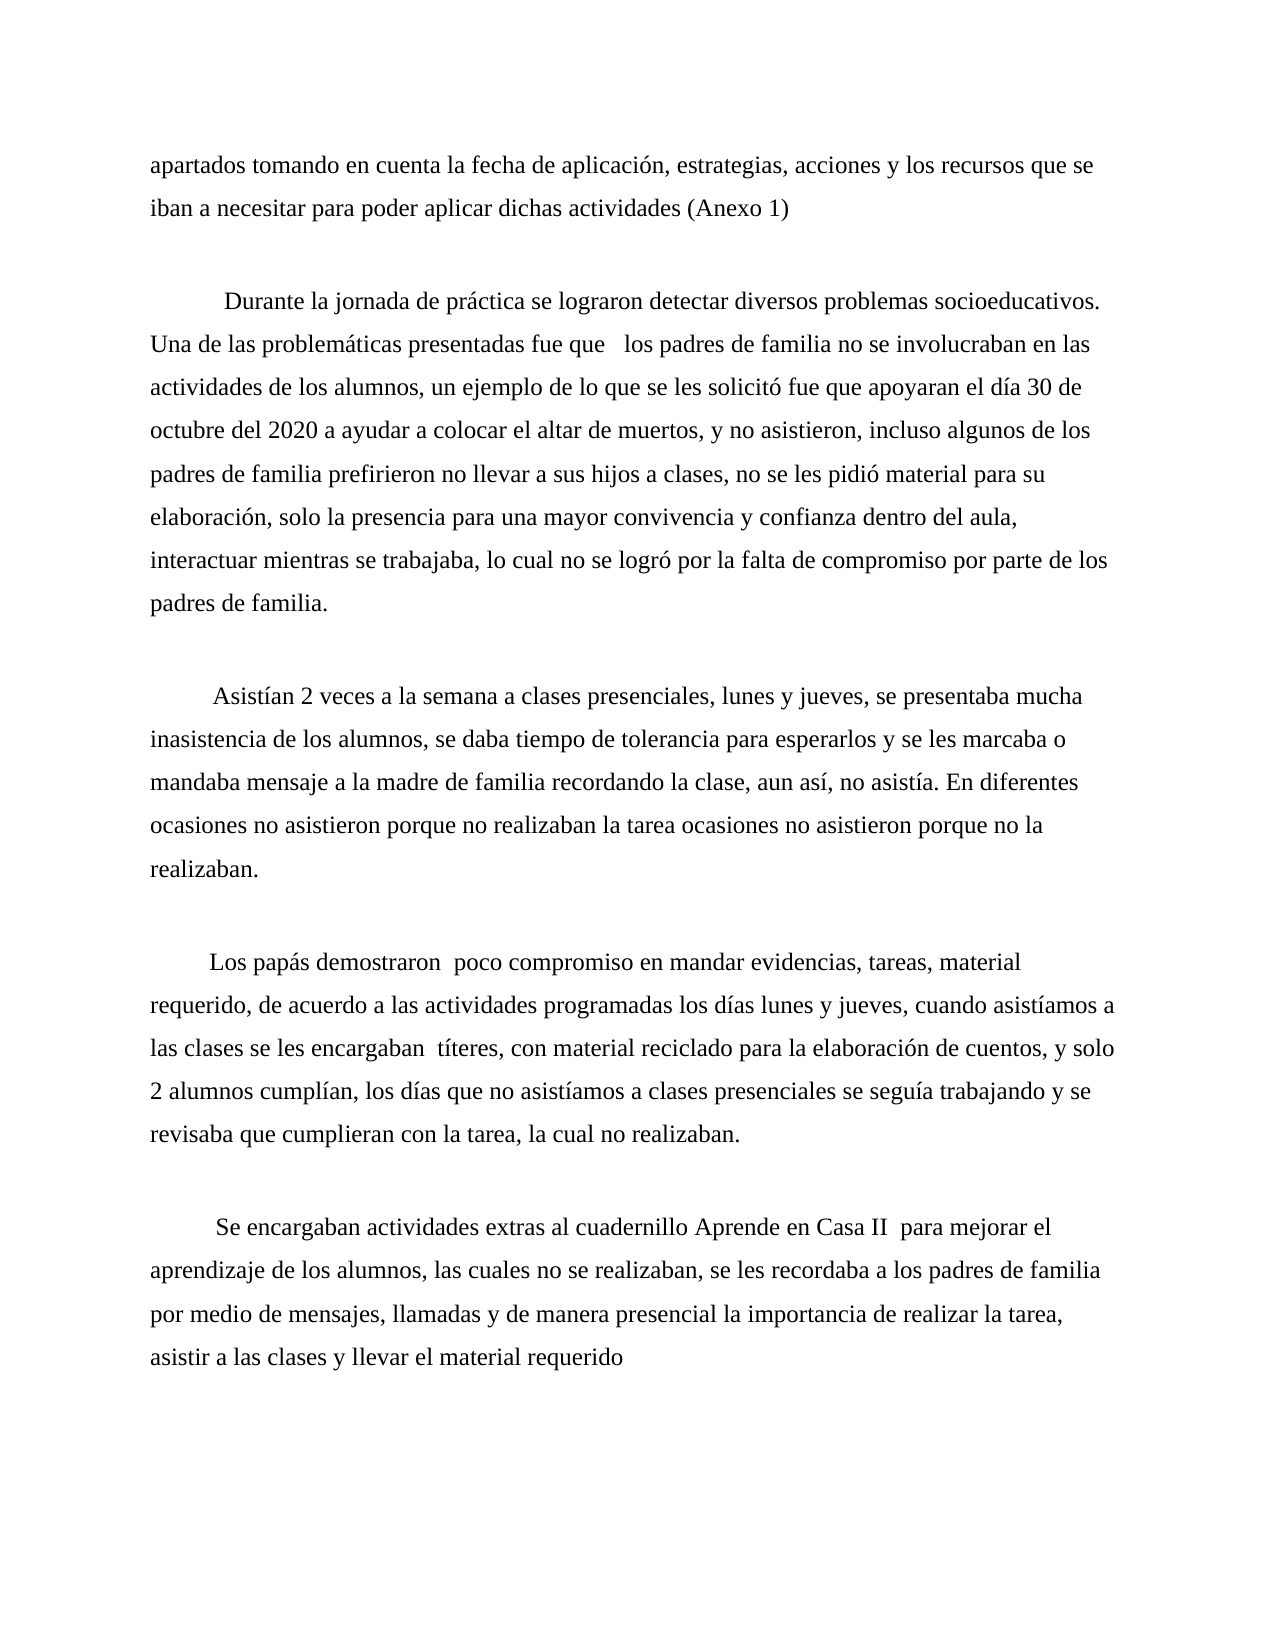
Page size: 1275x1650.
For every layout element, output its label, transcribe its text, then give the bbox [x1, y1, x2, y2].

text Se encargaban actividades extras al cuadernillo Aprende en Casa II para mejorar el aprendizaje de los alumnos, las cuales no se realizaban, se les recordaba a los padres de familia por medio de mensajes, llamadas y de manera presencial la importancia de realizar la tarea, asistir a las clases y llevar el material requerido [150, 1212, 1125, 1371]
text Los papás demostraron poco compromiso en mandar evidencias, tareas, material requerido, de acuerdo a las actividades programadas los días lunes y jueves, cuando asistíamos a las clases se les encargaban títeres, con material reciclado para la elaboración de cuentos, y solo 2 alumnos cumplían, los días que no asistíamos a clases presenciales se seguía trabajando y se revisaba que cumplieran con la tarea, la cual no realizaban. [150, 947, 1125, 1148]
text Durante la jornada de práctica se lograron detectar diversos problemas socioeducativos. Una de las problemáticas presentadas fue que los padres de familia no se involucraban en las actividades de los alumnos, un ejemplo de lo que se les solicitó fue que apoyaran el día 30 de octubre del 2020 a ayudar a colocar el altar de muertos, y no asistieron, incluso algunos de los padres de familia prefirieron no llevar a sus hijos a clases, no se les pidió material para su elaboración, solo la presencia para una mayor convivencia y confianza dentro del aula, interactuar mientras se trabajaba, lo cual no se logró por la falta de compromiso por parte de los padres de familia. [150, 286, 1125, 617]
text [150, 150, 1125, 222]
text Asistían 2 veces a la semana a clases presenciales, lunes y jueves, se presentaba mucha inasistencia de los alumnos, se daba tiempo de tolerancia para esperarlos y se les marcaba o mandaba mensaje a la madre de familia recordando la clase, aun así, no asistía. En diferentes ocasiones no asistieron porque no realizaban la tarea ocasiones no asistieron porque no la realizaban. [150, 681, 1125, 882]
